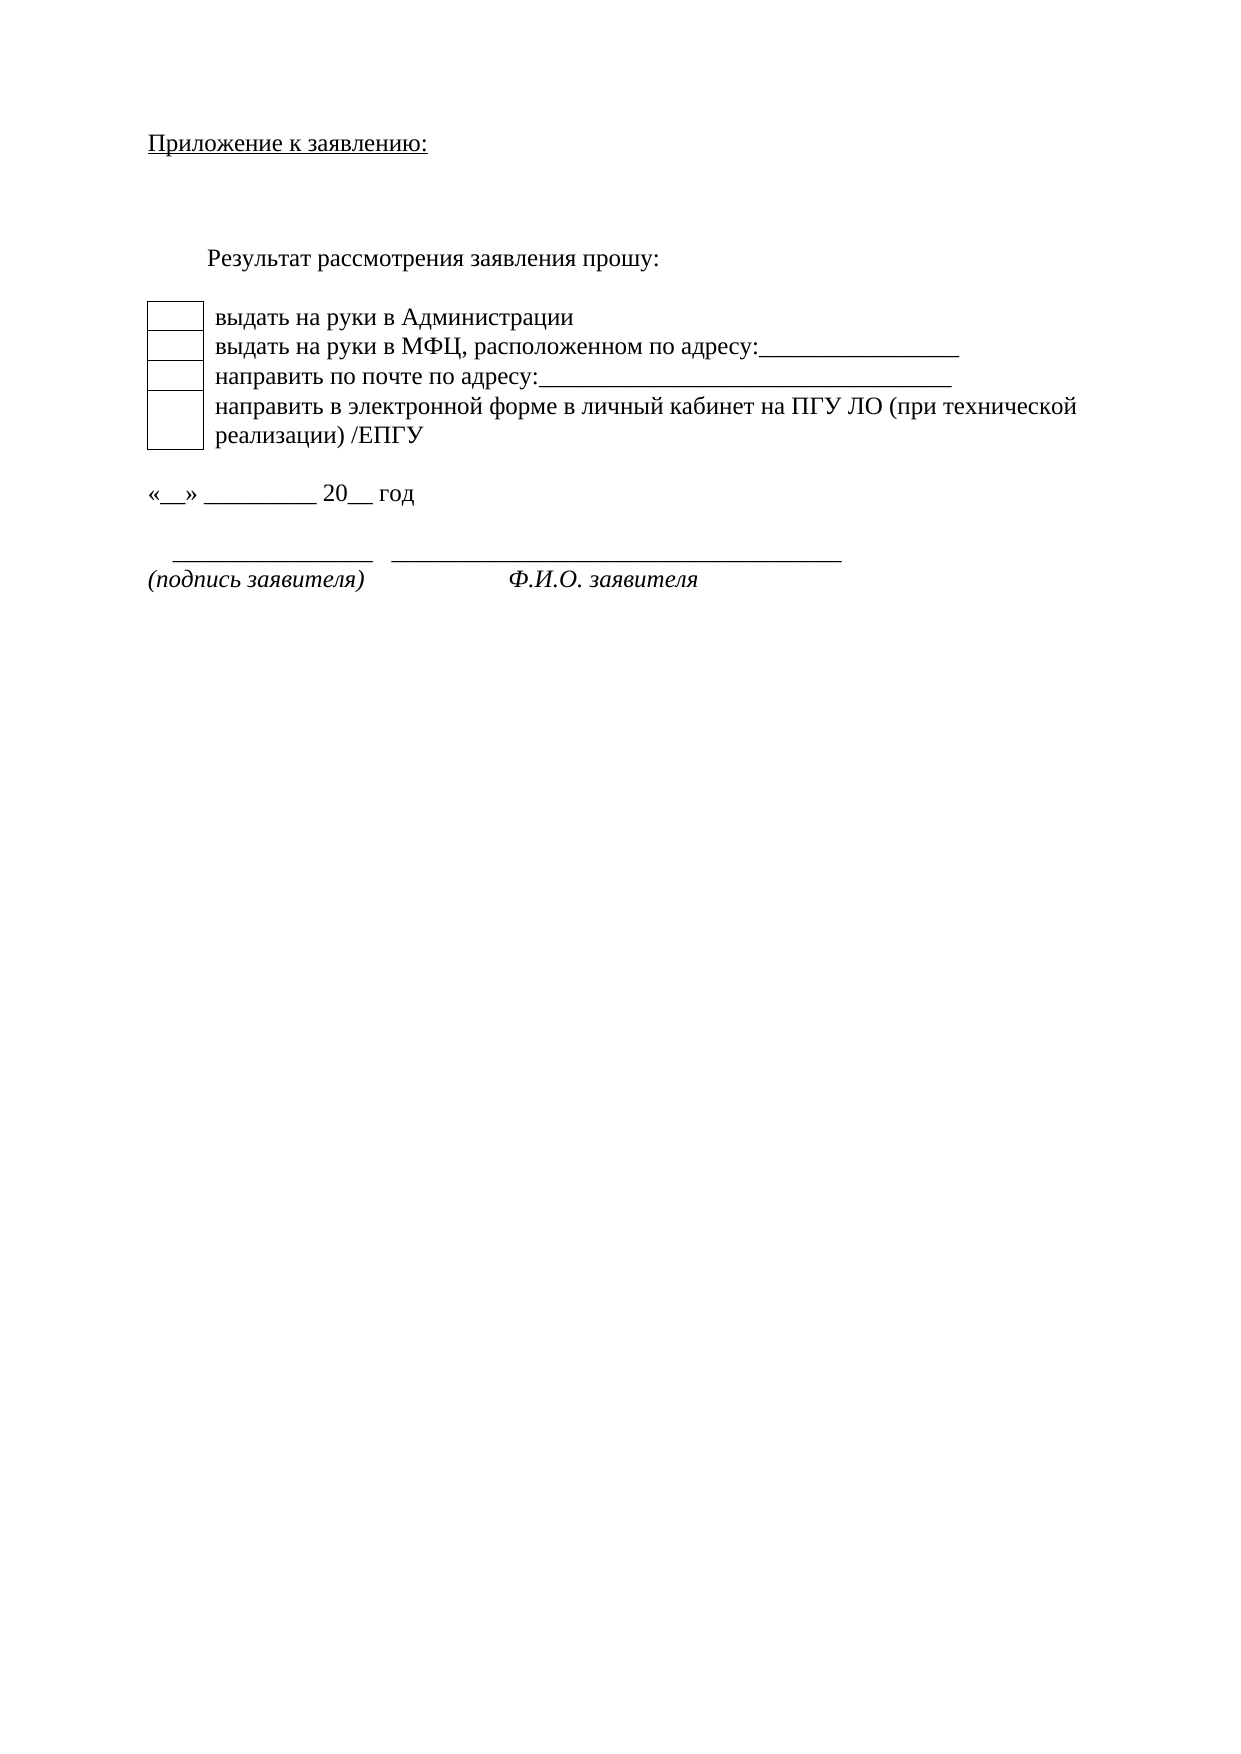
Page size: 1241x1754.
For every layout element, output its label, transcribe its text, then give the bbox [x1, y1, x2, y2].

table_cell направить в электронной форме в личный кабинет на ПГУ ЛО (при технической реализации) /ЕПГУ [204, 390, 1196, 448]
table_header [148, 302, 203, 330]
text Приложение к заявлению: [148, 128, 1137, 157]
text «__» _________ 20__ год [148, 478, 1137, 507]
table_cell выдать на руки в МФЦ, расположенном по адресу:________________ [204, 330, 1196, 360]
table_cell [148, 361, 203, 390]
text (подпись заявителя) Ф.И.О. заявителя [148, 564, 1137, 593]
table_cell [148, 391, 203, 448]
text Результат рассмотрения заявления прошу: [148, 243, 1137, 272]
table_cell [148, 331, 203, 360]
table_header выдать на руки в Администрации [204, 301, 1196, 330]
table_cell направить по почте по адресу:_________________________________ [204, 360, 1196, 390]
text ________________ ____________________________________ [148, 536, 1137, 564]
